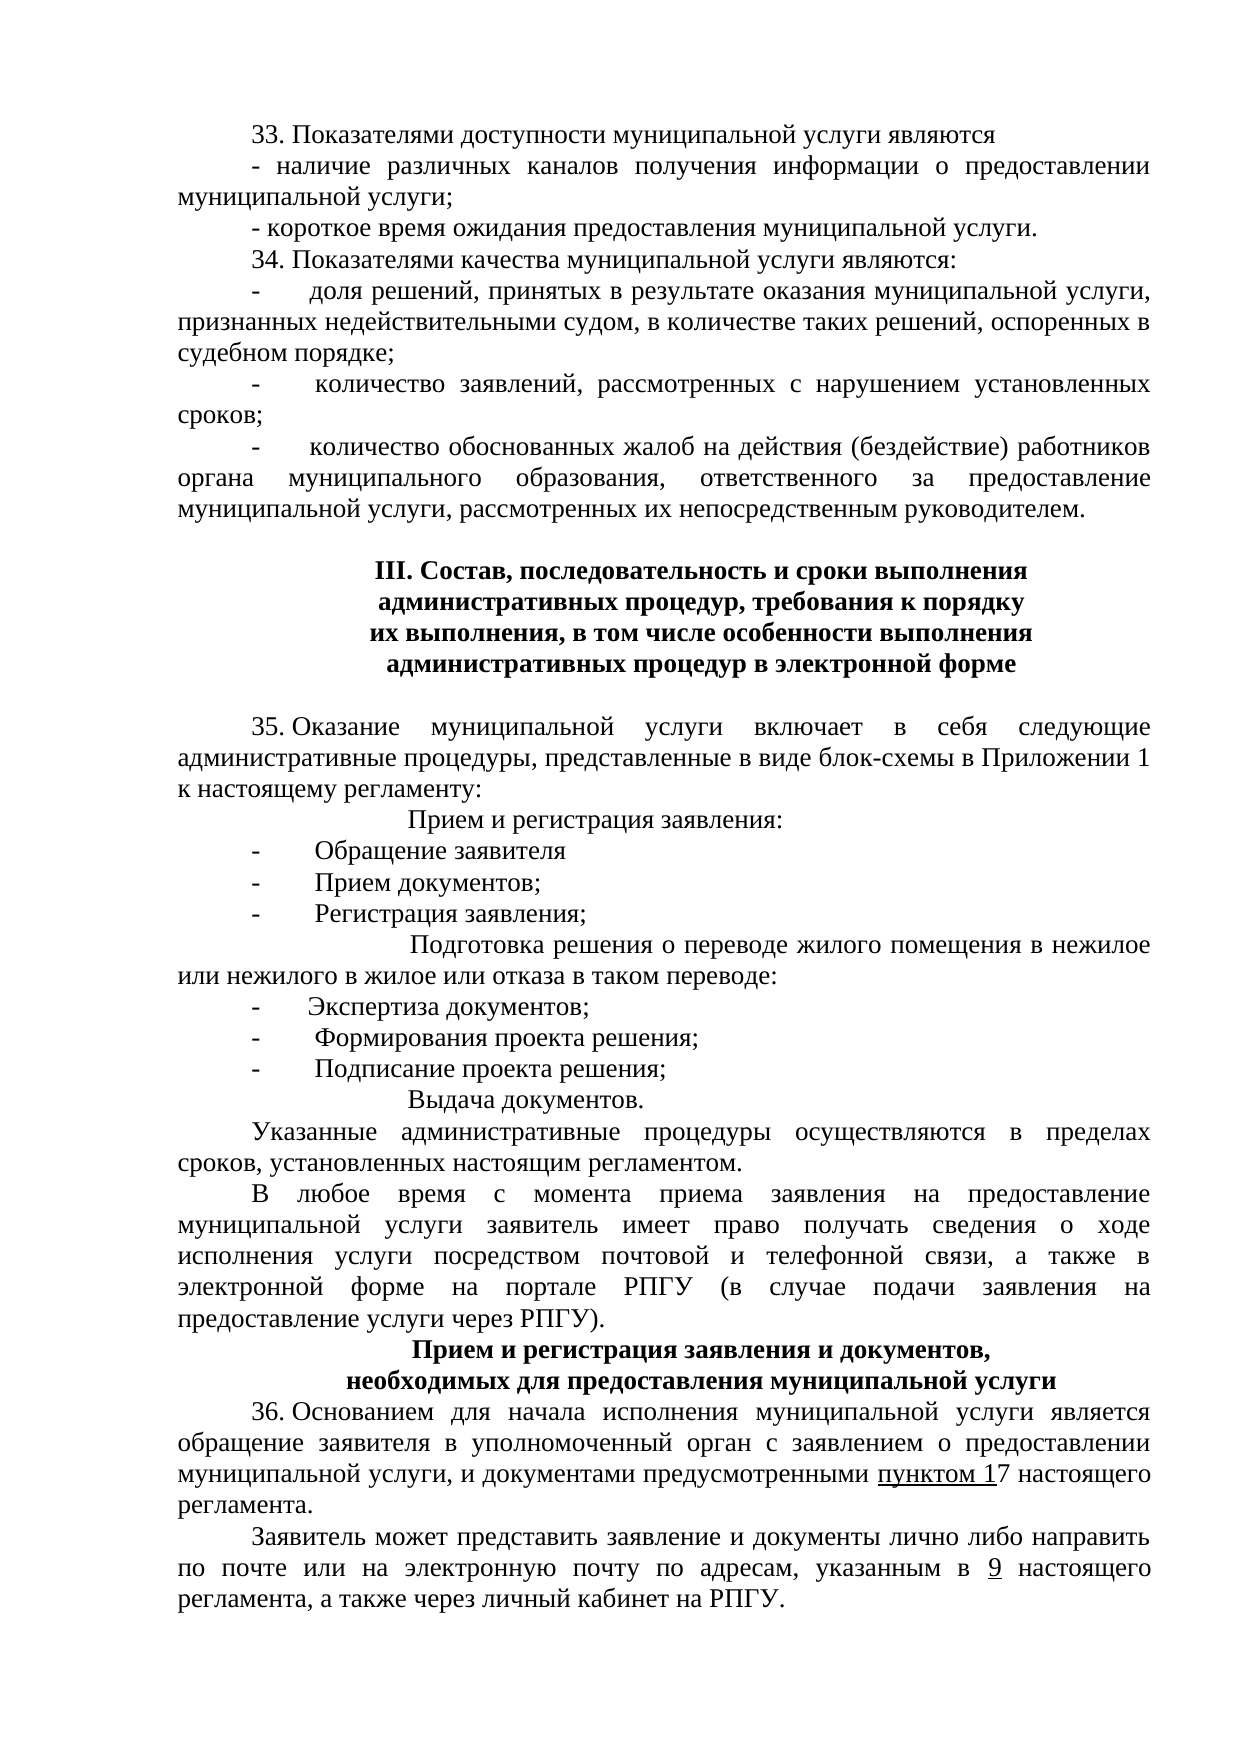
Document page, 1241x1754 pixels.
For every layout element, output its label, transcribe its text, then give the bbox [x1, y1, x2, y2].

text Указанные административные процедуры осуществляются в пределах сроков, установленных настоящим регламентом. [177, 1115, 1152, 1177]
text - количество обоснованных жалоб на действия (бездействие) работников органа муниципального образования, ответственного за предоставление муниципальной услуги, рассмотренных их непосредственным руководителем. [177, 429, 1152, 523]
text  Выдача документов. [177, 1084, 1152, 1115]
text - доля решений, принятых в результате оказания муниципальной услуги, признанных недействительными судом, в количестве таких решений, оспоренных в судебном порядке; [177, 274, 1152, 367]
text III. Состав, последовательность и сроки выполнения [177, 554, 1152, 585]
text В любое время с момента приема заявления на предоставление муниципальной услуги заявитель имеет право получать сведения о ходе исполнения услуги посредством почтовой и телефонной связи, а также в электронной форме на портале РПГУ (в случае подачи заявления на предоставление услуги через РПГУ). [177, 1177, 1152, 1333]
text административных процедур, требования к порядку [177, 585, 1152, 616]
text - Подписание проекта решения; [177, 1052, 1152, 1084]
text необходимых для предоставления муниципальной услуги [177, 1364, 1152, 1395]
text - Экспертиза документов; [177, 990, 1152, 1021]
text 36. Основанием для начала исполнения муниципальной услуги является обращение заявителя в уполномоченный орган с заявлением о предоставлении муниципальной услуги, и документами предусмотренными пунктом 17 настоящего регламента. [177, 1395, 1152, 1520]
text - Обращение заявителя [177, 834, 1152, 866]
text - короткое время ожидания предоставления муниципальной услуги. [177, 212, 1152, 243]
text - Прием документов; [177, 866, 1152, 897]
text 35. Оказание муниципальной услуги включает в себя следующие административные процедуры, представленные в виде блок-схемы в Приложении 1 к настоящему регламенту: [177, 710, 1152, 803]
text - Формирования проекта решения; [177, 1021, 1152, 1052]
text административных процедур в электронной форме [177, 648, 1152, 679]
text их выполнения, в том числе особенности выполнения [177, 616, 1152, 648]
text - количество заявлений, рассмотренных с нарушением установленных сроков; [177, 367, 1152, 429]
text Прием и регистрация заявления и документов, [177, 1333, 1152, 1364]
text 34. Показателями качества муниципальной услуги являются: [177, 243, 1152, 274]
text - Регистрация заявления; [177, 897, 1152, 928]
text - наличие различных каналов получения информации о предоставлении муниципальной услуги; [177, 149, 1152, 212]
text 33. Показателями доступности муниципальной услуги являются [177, 118, 1152, 149]
text  Прием и регистрация заявления: [177, 803, 1152, 834]
text Заявитель может представить заявление и документы лично либо направить по почте или на электронную почту по адресам, указанным в 9 настоящего регламента, а также через личный кабинет на РПГУ. [177, 1520, 1152, 1613]
text  Подготовка решения о переводе жилого помещения в нежилое или нежилого в жилое или отказа в таком переводе: [177, 928, 1152, 990]
